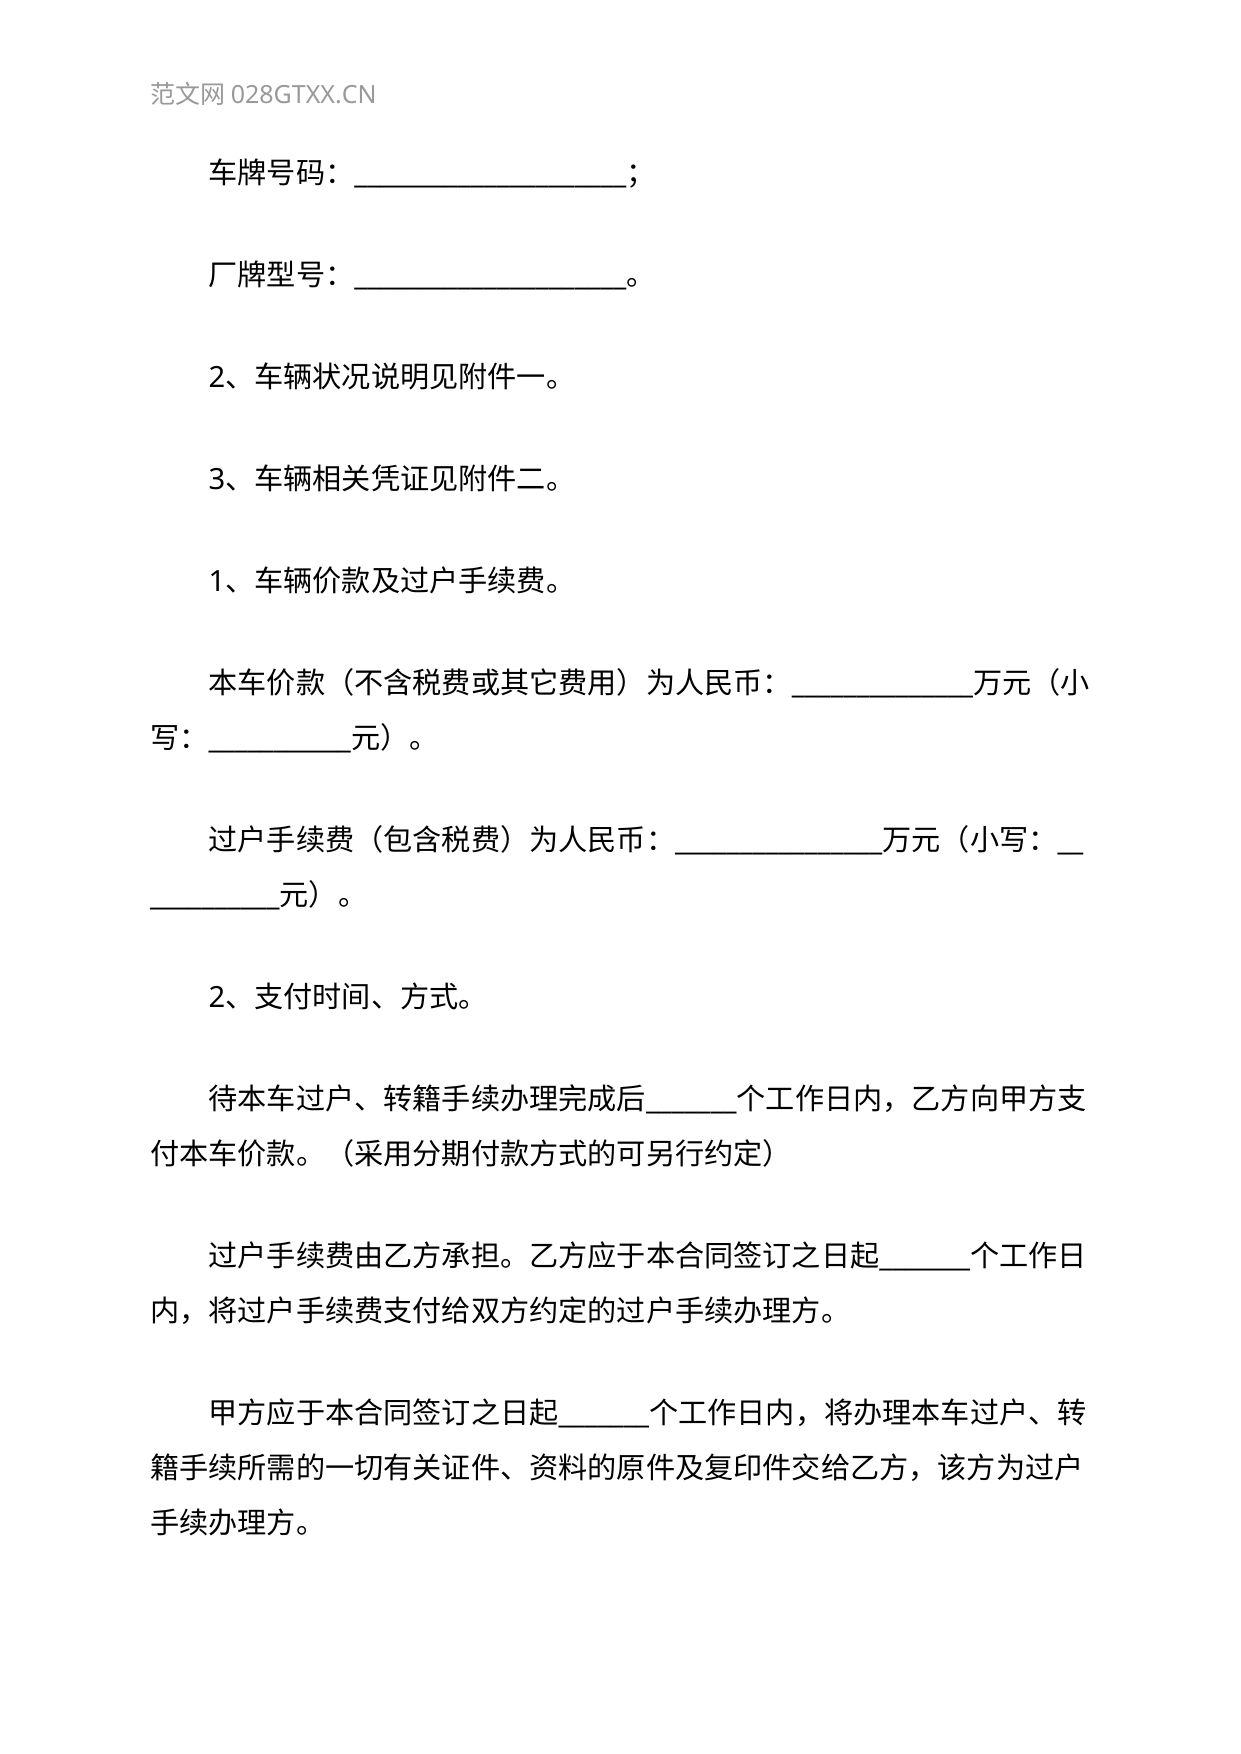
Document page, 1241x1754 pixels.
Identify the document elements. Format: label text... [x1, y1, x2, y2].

text 3、车辆相关凭证见附件二。 [150, 456, 1090, 498]
text 过户手续费由乙方承担。乙方应于本合同签订之日起_______个工作日内，将过户手续费支付给双方约定的过户手续办理方。 [150, 1233, 1090, 1330]
text 过户手续费（包含税费）为人民币：________________万元（小写：____________元）。 [150, 817, 1090, 914]
text 本车价款（不含税费或其它费用）为人民币：______________万元（小写：___________元）。 [150, 660, 1090, 757]
text 1、车辆价款及过户手续费。 [150, 558, 1090, 600]
text 车牌号码：_____________________； [150, 150, 1090, 192]
text 2、车辆状况说明见附件一。 [150, 354, 1090, 396]
text 待本车过户、转籍手续办理完成后_______个工作日内，乙方向甲方支付本车价款。（采用分期付款方式的可另行约定） [150, 1076, 1090, 1173]
text 甲方应于本合同签订之日起_______个工作日内，将办理本车过户、转籍手续所需的一切有关证件、资料的原件及复印件交给乙方，该方为过户手续办理方。 [150, 1389, 1090, 1542]
text 厂牌型号：_____________________。 [150, 252, 1090, 294]
text 2、支付时间、方式。 [150, 974, 1090, 1016]
